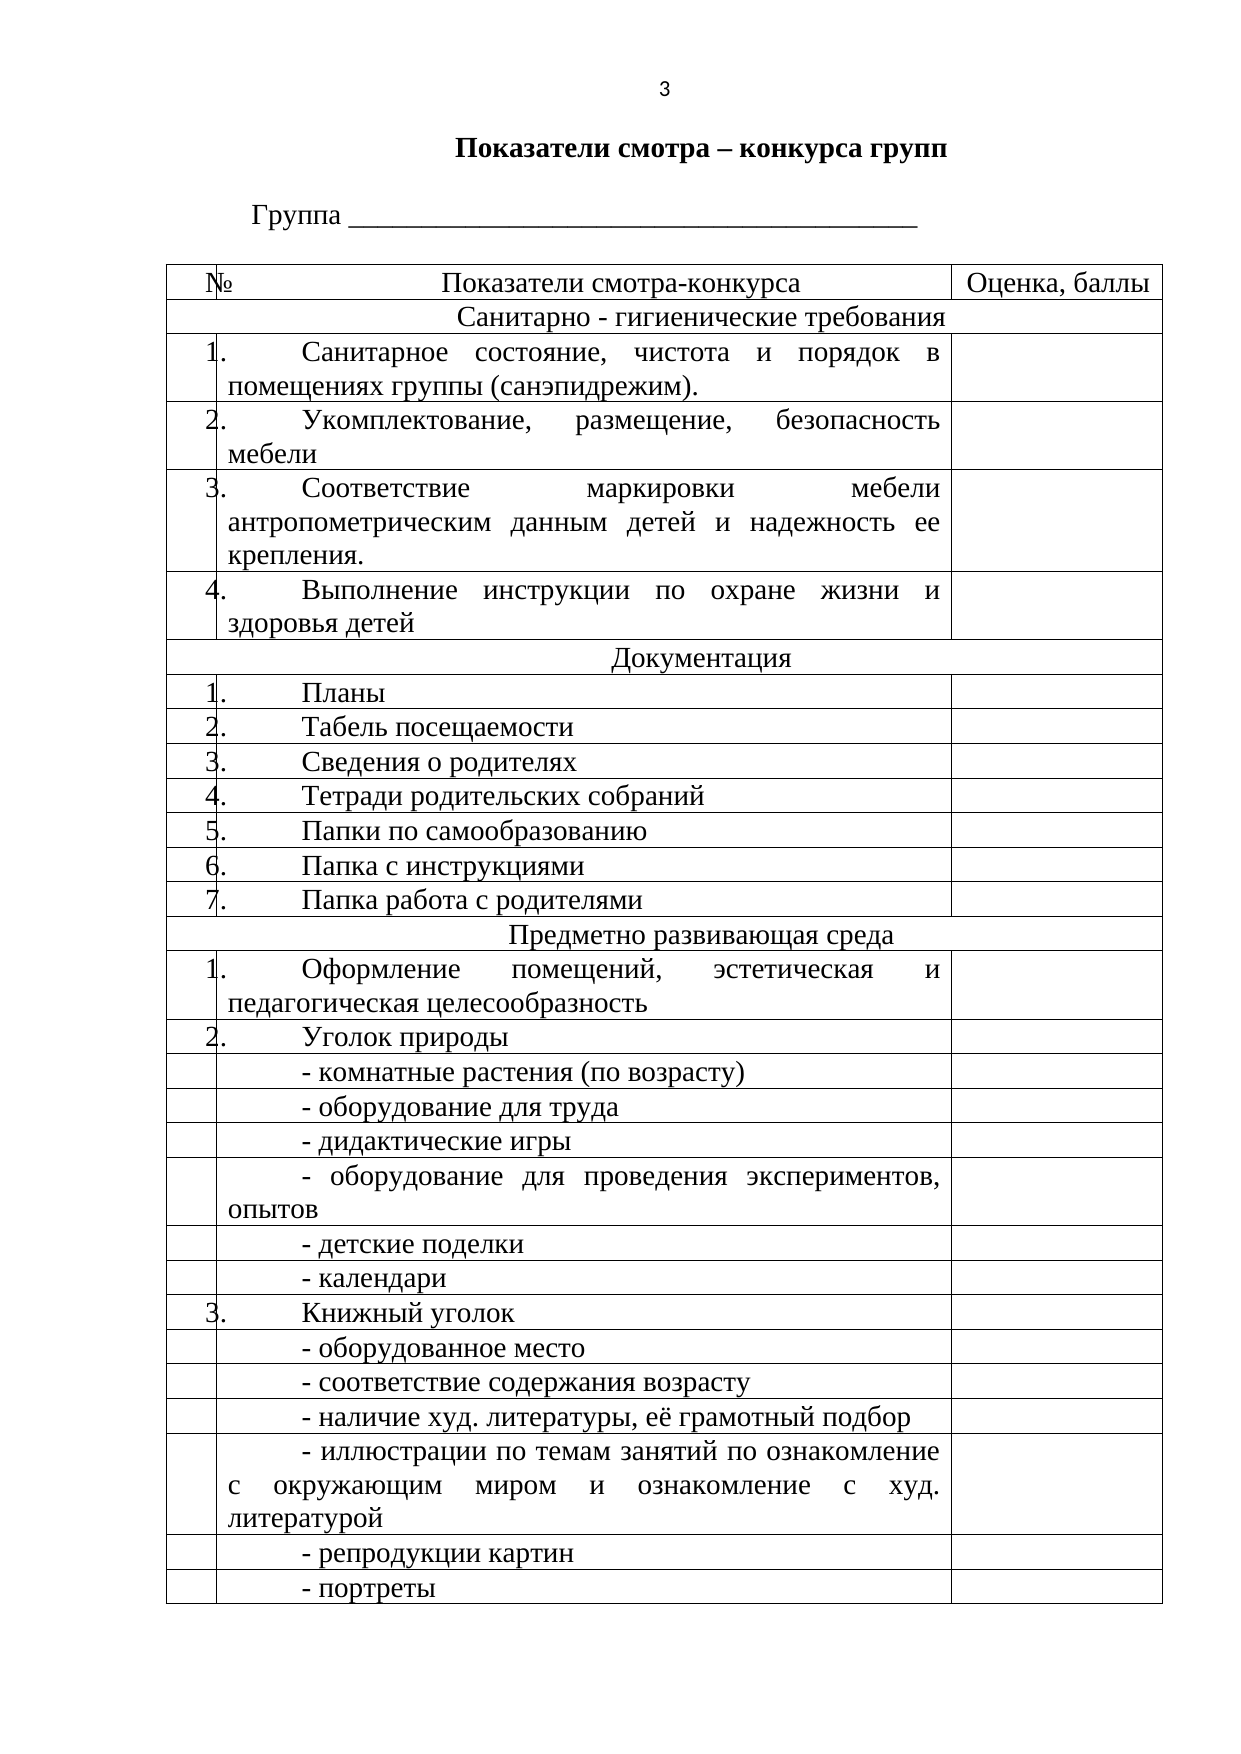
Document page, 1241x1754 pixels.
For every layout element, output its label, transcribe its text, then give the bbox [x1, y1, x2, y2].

table_cell Оформление помещений, эстетическая и педагогическая целесообразность [217, 951, 951, 1018]
table_cell Сведения о родителях [217, 744, 951, 777]
text Группа _______________________________________ [177, 197, 1152, 230]
table_cell [952, 1261, 1162, 1294]
table_cell [952, 1295, 1162, 1329]
table_cell [167, 1020, 216, 1053]
table_header Показатели смотра-конкурса [217, 265, 951, 298]
table_cell [167, 1570, 216, 1603]
table_cell [952, 848, 1162, 881]
table_cell [952, 882, 1162, 916]
table_cell [167, 1364, 216, 1398]
table_cell Табель посещаемости [217, 709, 951, 743]
table_cell Уголок природы [217, 1020, 951, 1053]
table_cell - соответствие содержания возрасту [217, 1364, 951, 1398]
table_cell [952, 675, 1162, 708]
table_cell [167, 1054, 216, 1088]
table_cell [952, 813, 1162, 847]
table_cell Папка работа с родителями [217, 882, 951, 916]
table_cell [167, 813, 216, 847]
table_cell [167, 675, 216, 708]
text Показатели смотра – конкурса групп [177, 130, 1152, 163]
table_cell - оборудованное место [217, 1330, 951, 1363]
table_cell - оборудование для проведения экспериментов, опытов [217, 1158, 951, 1225]
table_cell [952, 1330, 1162, 1363]
table_cell Укомплектование, размещение, безопасность мебели [217, 402, 951, 469]
table_cell [167, 744, 216, 777]
table_cell Планы [217, 675, 951, 708]
table_cell - календари [217, 1261, 951, 1294]
table_cell [952, 1054, 1162, 1088]
table_cell - детские поделки [217, 1226, 951, 1259]
table_cell [167, 334, 216, 401]
table_cell [167, 1226, 216, 1259]
table_cell [952, 1226, 1162, 1259]
table_cell Предметно развивающая среда [167, 917, 1162, 950]
table_cell [167, 951, 216, 1018]
table_cell [167, 1330, 216, 1363]
table_cell [952, 1434, 1162, 1534]
table_cell [167, 779, 216, 812]
table_cell [952, 779, 1162, 812]
table_cell [167, 882, 216, 916]
table_cell [952, 1535, 1162, 1569]
table_header № [167, 265, 216, 298]
table_cell [952, 572, 1162, 639]
table_cell [952, 1399, 1162, 1432]
table_cell - иллюстрации по темам занятий по ознакомление с окружающим миром и ознакомление с худ. литературой [217, 1434, 951, 1534]
table_cell [167, 1158, 216, 1225]
table_cell [167, 1089, 216, 1122]
table_cell Соответствие маркировки мебели антропометрическим данным детей и надежность ее крепления. [217, 470, 951, 571]
table_cell [167, 1261, 216, 1294]
table_cell [167, 1535, 216, 1569]
table_cell Папка с инструкциями [217, 848, 951, 881]
table_cell [952, 951, 1162, 1018]
table_cell - оборудование для труда [217, 1089, 951, 1122]
table_cell [952, 744, 1162, 777]
table_cell [167, 572, 216, 639]
table_cell [952, 1364, 1162, 1398]
table_cell [952, 1570, 1162, 1603]
table_cell Санитарно - гигиенические требования [167, 300, 1162, 333]
table_cell [952, 1123, 1162, 1157]
table_cell Книжный уголок [217, 1295, 951, 1329]
table_cell - репродукции картин [217, 1535, 951, 1569]
table_cell [167, 1399, 216, 1432]
table_cell [167, 1434, 216, 1534]
table_cell [167, 848, 216, 881]
table_cell [952, 402, 1162, 469]
table_cell Тетради родительских собраний [217, 779, 951, 812]
table_cell Документация [167, 640, 1162, 674]
table_cell [952, 1020, 1162, 1053]
table_cell - дидактические игры [217, 1123, 951, 1157]
table_cell - портреты [217, 1570, 951, 1603]
table_cell Санитарное состояние, чистота и порядок в помещениях группы (санэпидрежим). [217, 334, 951, 401]
table_cell [167, 402, 216, 469]
table_cell [952, 1158, 1162, 1225]
table_cell [167, 1295, 216, 1329]
table_cell [952, 1089, 1162, 1122]
table_cell [167, 470, 216, 571]
table_header Оценка, баллы [952, 265, 1162, 298]
table_cell [952, 470, 1162, 571]
table_cell [952, 334, 1162, 401]
table_cell Выполнение инструкции по охране жизни и здоровья детей [217, 572, 951, 639]
table_cell [167, 1123, 216, 1157]
table_cell [167, 709, 216, 743]
table_cell [952, 709, 1162, 743]
table_cell - комнатные растения (по возрасту) [217, 1054, 951, 1088]
table_cell Папки по самообразованию [217, 813, 951, 847]
table_cell - наличие худ. литературы, её грамотный подбор [217, 1399, 951, 1432]
